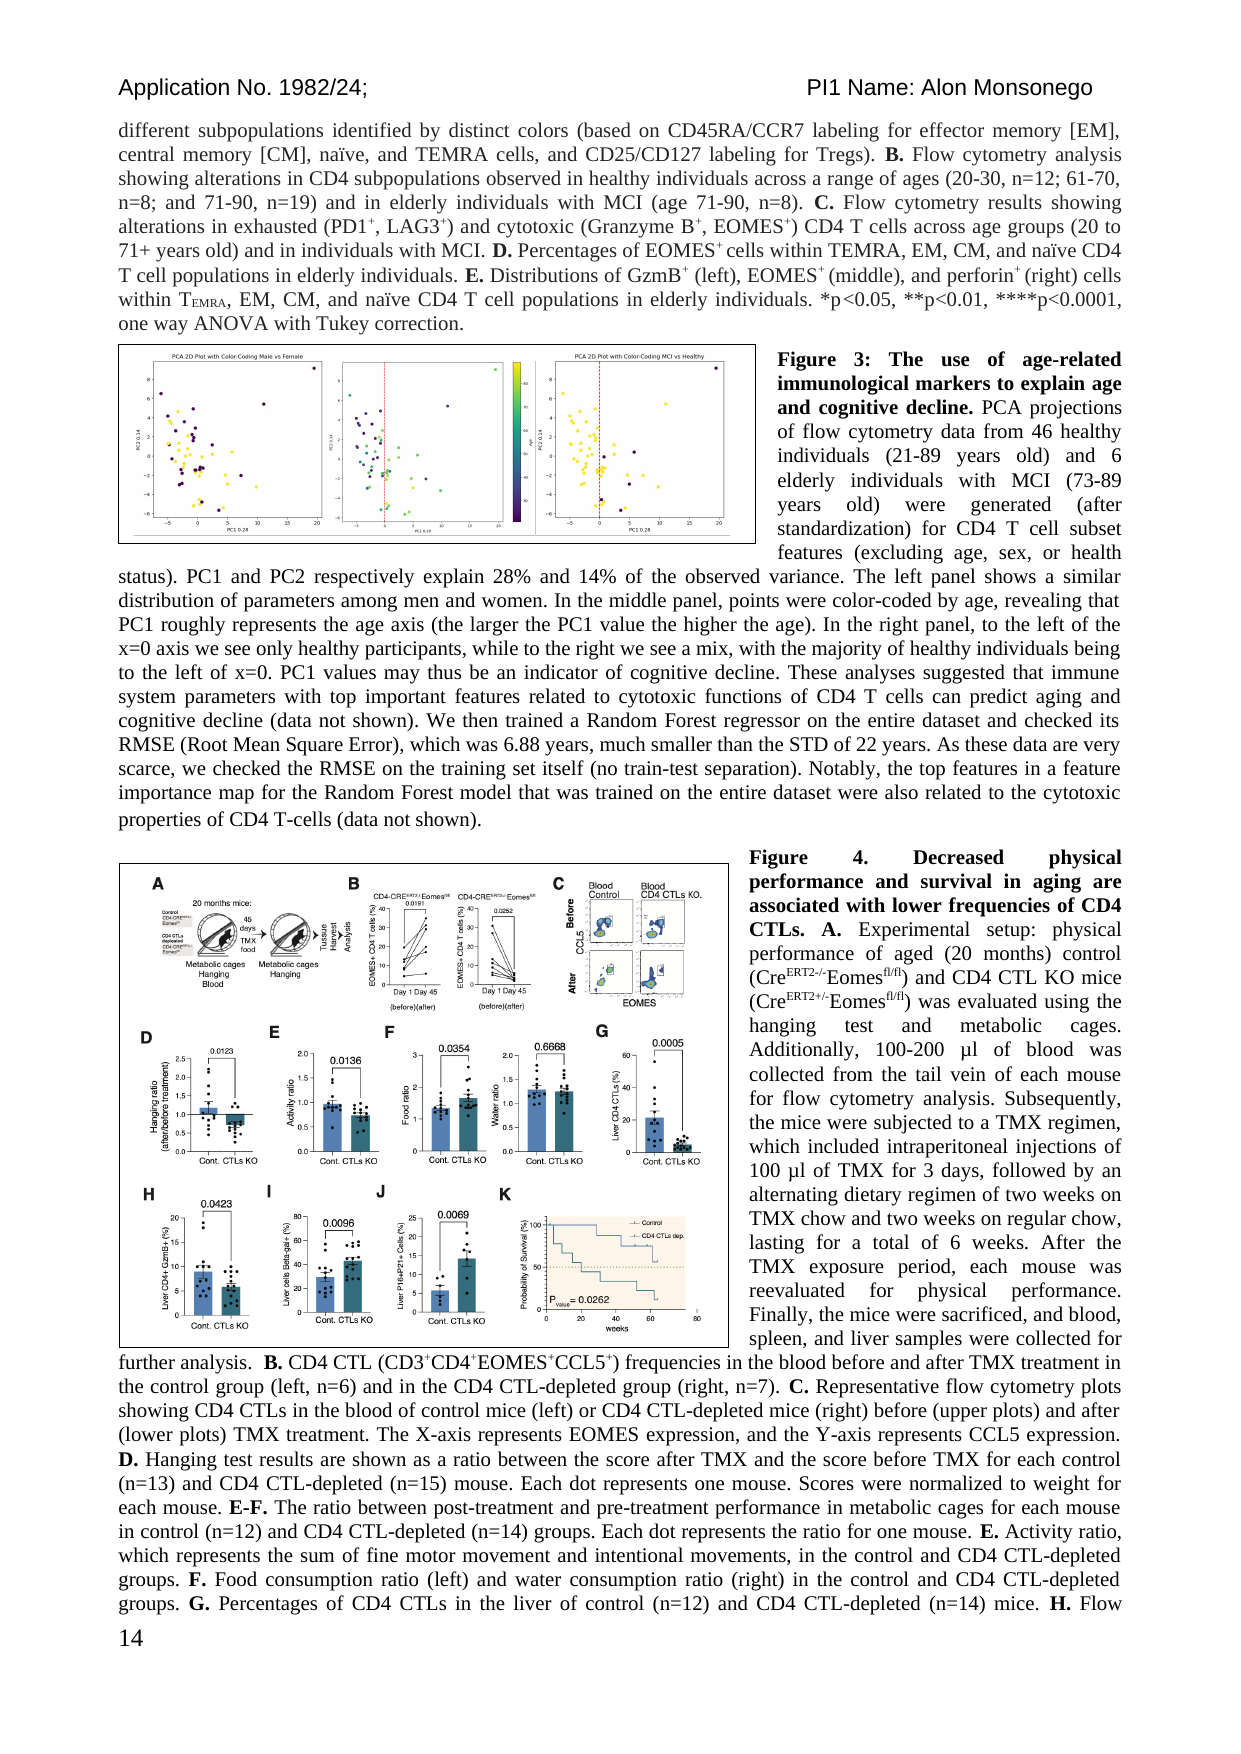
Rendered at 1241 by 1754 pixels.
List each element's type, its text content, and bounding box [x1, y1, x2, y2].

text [118, 845, 1122, 1615]
text Figure 3: The use of age-related immunological markers to explain age and cognitive decline. PCA projections of flow cytometry data from 46 healthy individuals (21-89 years old) and 6 elderly individuals with MCI (73-89 years old) were generated (after standardization) for CD4 T cell subset features (excluding age, sex, or health status). PC1 and PC2 respectively explain 28% and 14% of the observed variance. The left panel shows a similar distribution of parameters among men and women. In the middle panel, points were color-coded by age, revealing that PC1 roughly represents the age axis (the larger the PC1 value the higher the age). In the right panel, to the left of the x=0 axis we see only healthy participants, while to the right we see a mix, with the majority of healthy individuals being to the left of x=0. PC1 values may thus be an indicator of cognitive decline. These analyses suggested that immune system parameters with top important features related to cytotoxic functions of CD4 T cells can predict aging and cognitive decline (data not shown). We then trained a Random Forest regressor on the entire dataset and checked its RMSE (Root Mean Square Error), which was 6.88 years, much smaller than the STD of 22 years. As these data are very scarce, we checked the RMSE on the training set itself (no train-test separation). Notably, the top features in a feature importance map for the Random Forest model that was trained on the entire dataset were also related to the cytotoxic properties of CD4 T-cells (data not shown). [118, 347, 1122, 832]
picture [134, 871, 718, 1341]
picture [133, 351, 730, 536]
